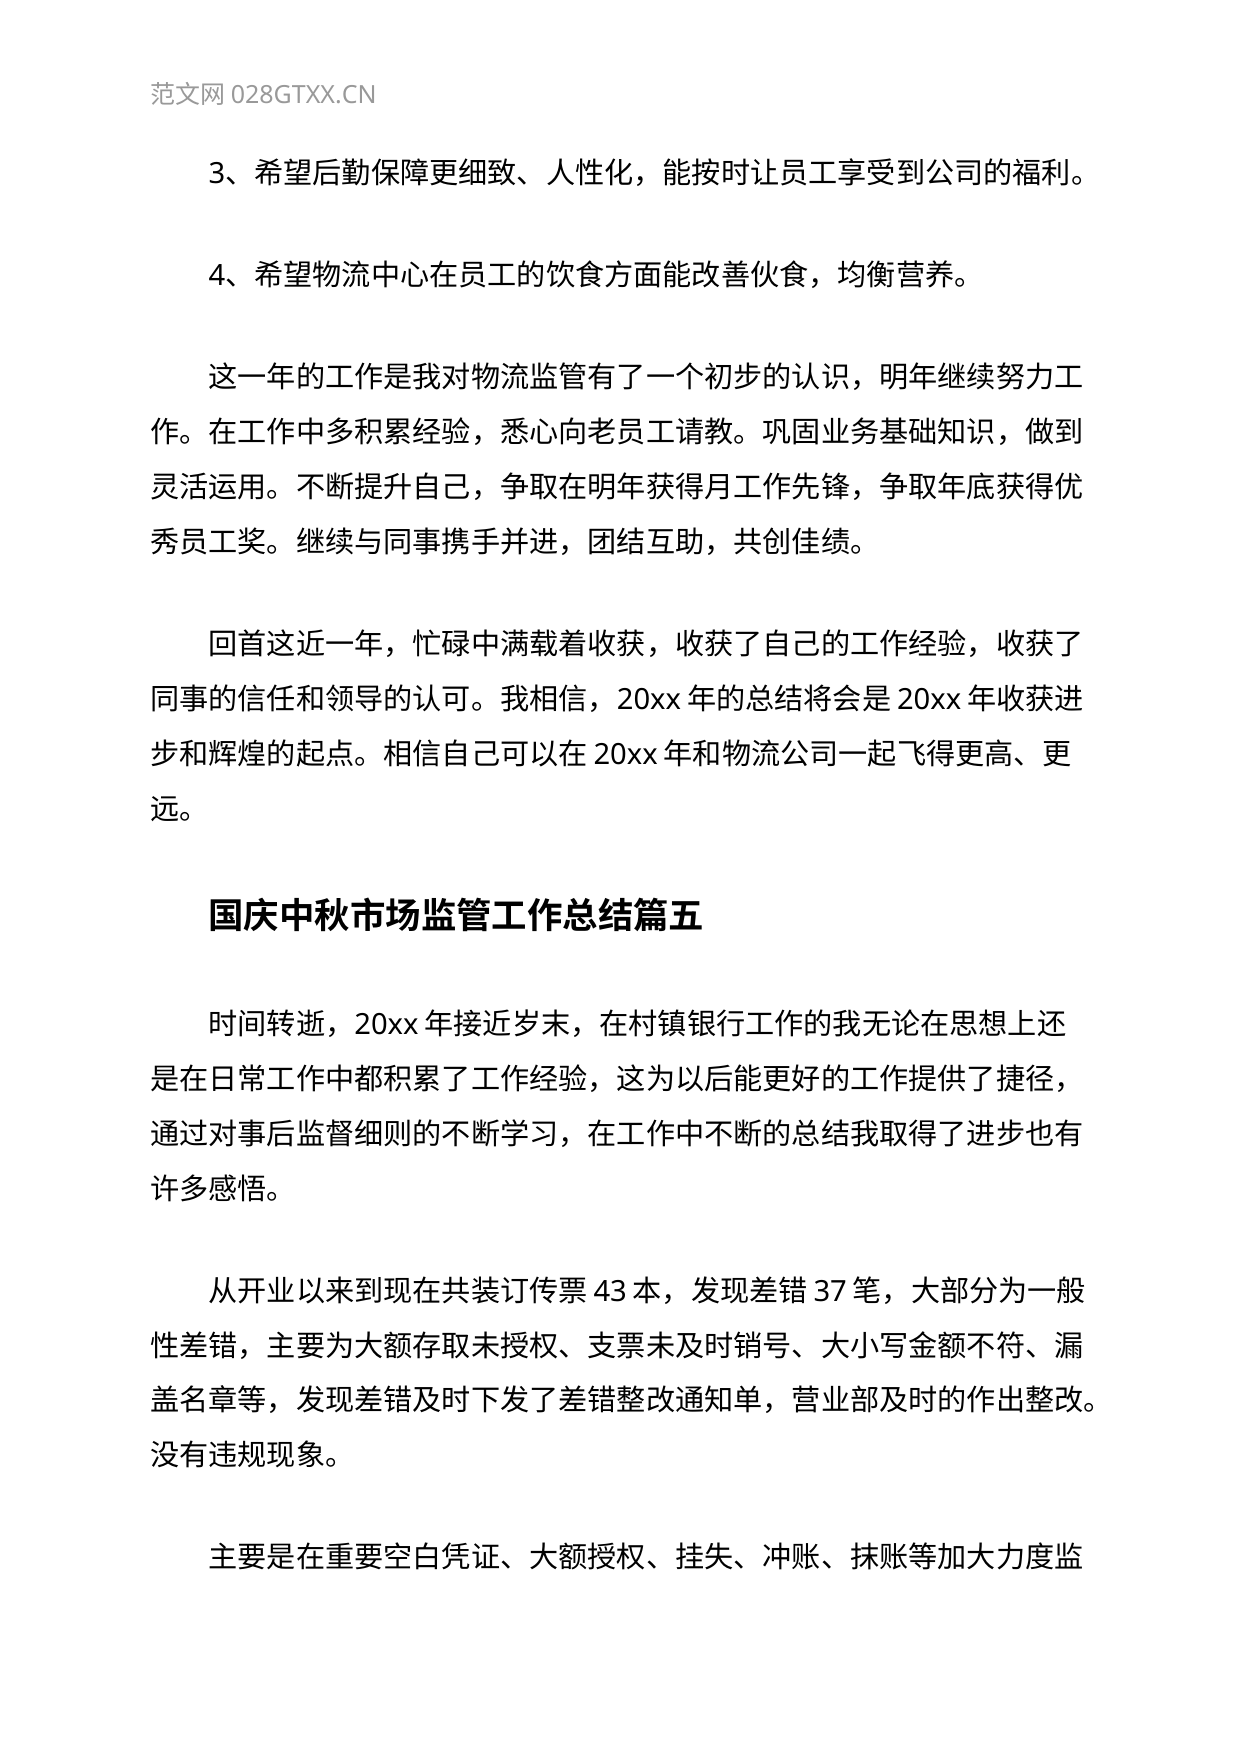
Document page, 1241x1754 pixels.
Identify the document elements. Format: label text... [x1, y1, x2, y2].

text 这一年的工作是我对物流监管有了一个初步的认识，明年继续努力工作。在工作中多积累经验，悉心向老员工请教。巩固业务基础知识，做到灵活运用。不断提升自己，争取在明年获得月工作先锋，争取年底获得优秀员工奖。继续与同事携手并进，团结互助，共创佳绩。 [150, 354, 1090, 561]
text 国庆中秋市场监管工作总结篇五 [150, 887, 1090, 938]
text 时间转逝，20xx年接近岁末，在村镇银行工作的我无论在思想上还是在日常工作中都积累了工作经验，这为以后能更好的工作提供了捷径，通过对事后监督细则的不断学习，在工作中不断的总结我取得了进步也有许多感悟。 [150, 1001, 1090, 1208]
text 4、希望物流中心在员工的饮食方面能改善伙食，均衡营养。 [150, 252, 1090, 294]
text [150, 1534, 1090, 1576]
text 3、希望后勤保障更细致、人性化，能按时让员工享受到公司的福利。 [150, 150, 1090, 192]
text 从开业以来到现在共装订传票43本，发现差错37笔，大部分为一般性差错，主要为大额存取未授权、支票未及时销号、大小写金额不符、漏盖名章等，发现差错及时下发了差错整改通知单，营业部及时的作出整改。没有违规现象。 [150, 1267, 1090, 1474]
text 回首这近一年，忙碌中满载着收获，收获了自己的工作经验，收获了同事的信任和领导的认可。我相信，20xx年的总结将会是20xx年收获进步和辉煌的起点。相信自己可以在20xx年和物流公司一起飞得更高、更远。 [150, 620, 1090, 828]
